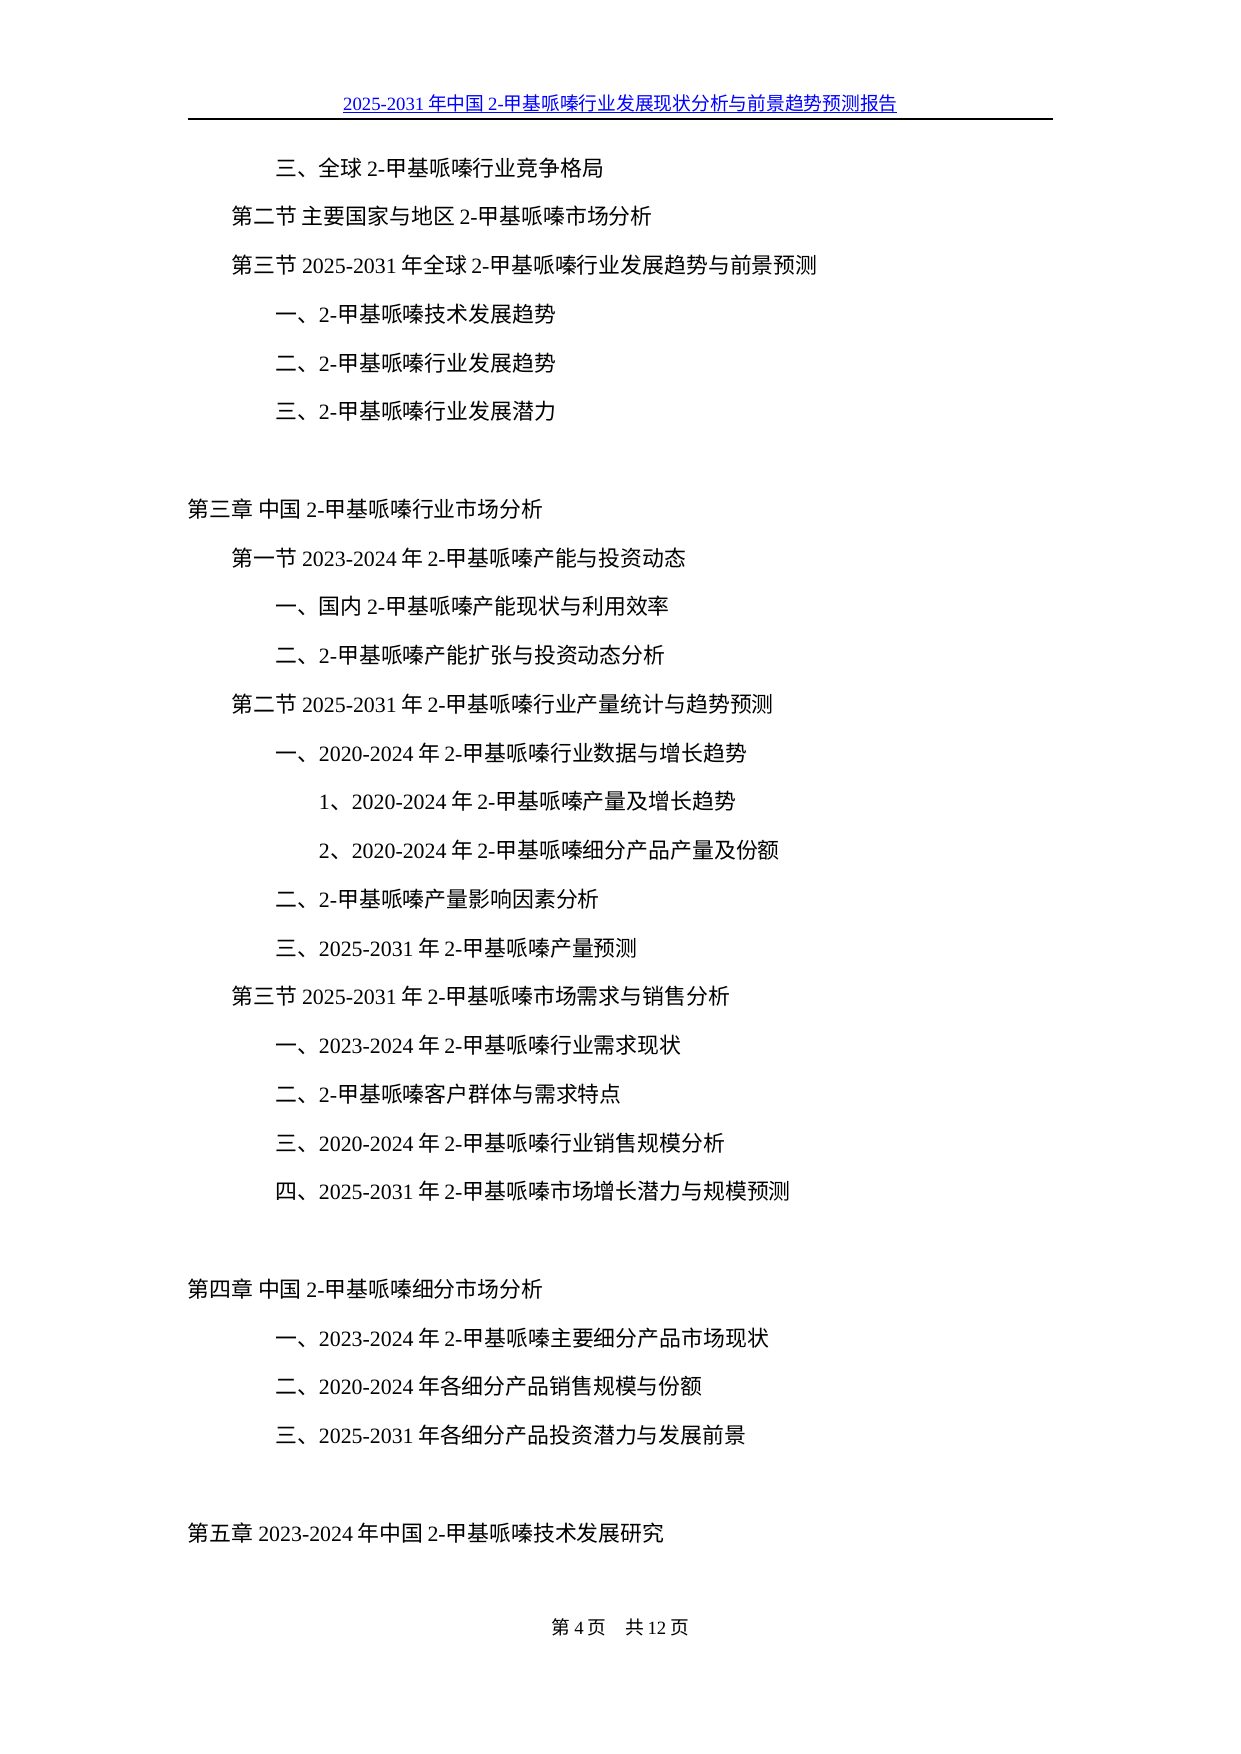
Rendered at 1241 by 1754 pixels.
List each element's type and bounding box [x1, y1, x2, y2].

text [187, 150, 1053, 1548]
